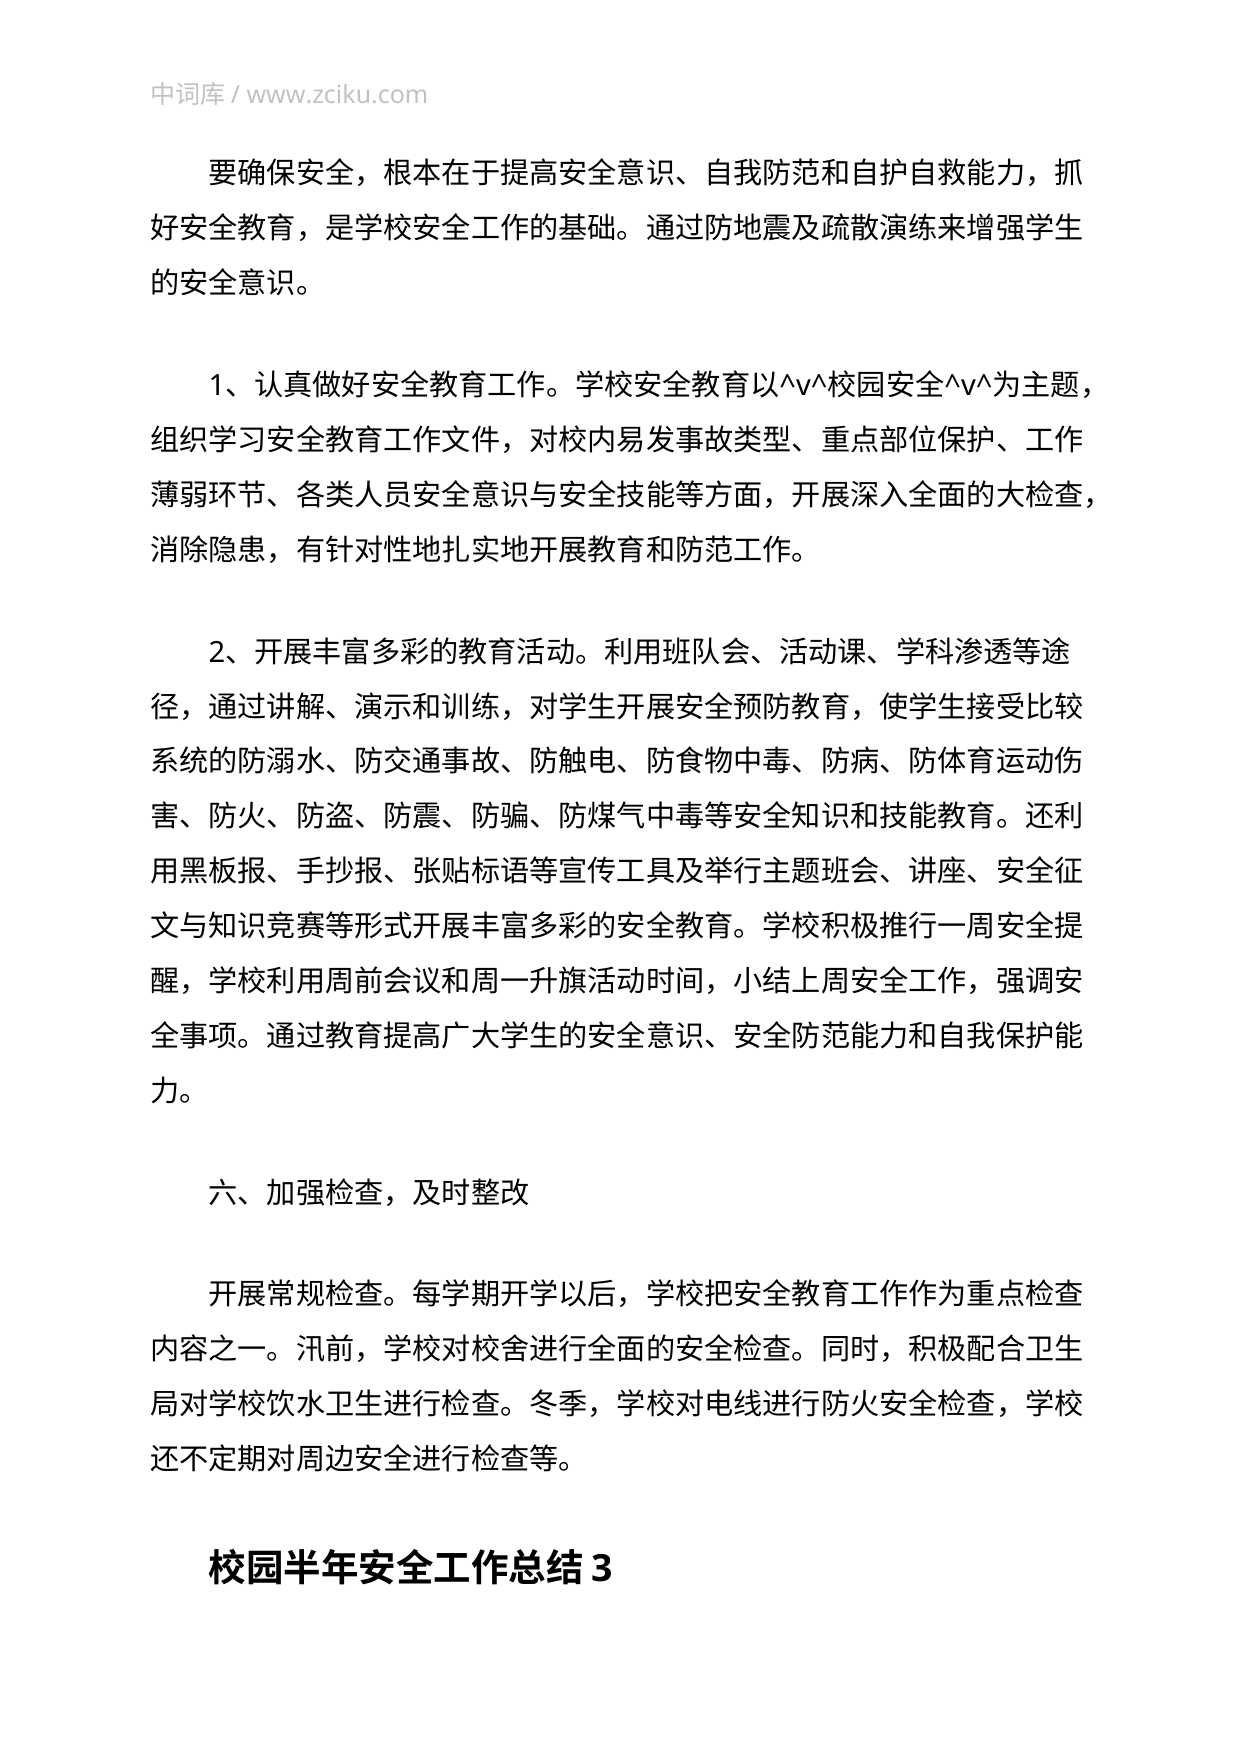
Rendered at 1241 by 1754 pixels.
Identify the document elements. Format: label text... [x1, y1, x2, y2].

text 要确保安全，根本在于提高安全意识、自我防范和自护自救能力，抓好安全教育，是学校安全工作的基础。通过防地震及疏散演练来增强学生的安全意识。 [150, 150, 1090, 302]
text 开展常规检查。每学期开学以后，学校把安全教育工作作为重点检查内容之一。汛前，学校对校舍进行全面的安全检查。同时，积极配合卫生局对学校饮水卫生进行检查。冬季，学校对电线进行防火安全检查，学校还不定期对周边安全进行检查等。 [150, 1271, 1090, 1478]
text 校园半年安全工作总结3 [150, 1537, 1090, 1592]
text 六、加强检查，及时整改 [150, 1169, 1090, 1211]
text 2、开展丰富多彩的教育活动。利用班队会、活动课、学科渗透等途径，通过讲解、演示和训练，对学生开展安全预防教育，使学生接受比较系统的防溺水、防交通事故、防触电、防食物中毒、防病、防体育运动伤害、防火、防盗、防震、防骗、防煤气中毒等安全知识和技能教育。还利用黑板报、手抄报、张贴标语等宣传工具及举行主题班会、讲座、安全征文与知识竞赛等形式开展丰富多彩的安全教育。学校积极推行一周安全提醒，学校利用周前会议和周一升旗活动时间，小结上周安全工作，强调安全事项。通过教育提高广大学生的安全意识、安全防范能力和自我保护能力。 [150, 628, 1090, 1110]
text 1、认真做好安全教育工作。学校安全教育以^v^校园安全^v^为主题，组织学习安全教育工作文件，对校内易发事故类型、重点部位保护、工作薄弱环节、各类人员安全意识与安全技能等方面，开展深入全面的大检查，消除隐患，有针对性地扎实地开展教育和防范工作。 [150, 362, 1090, 569]
